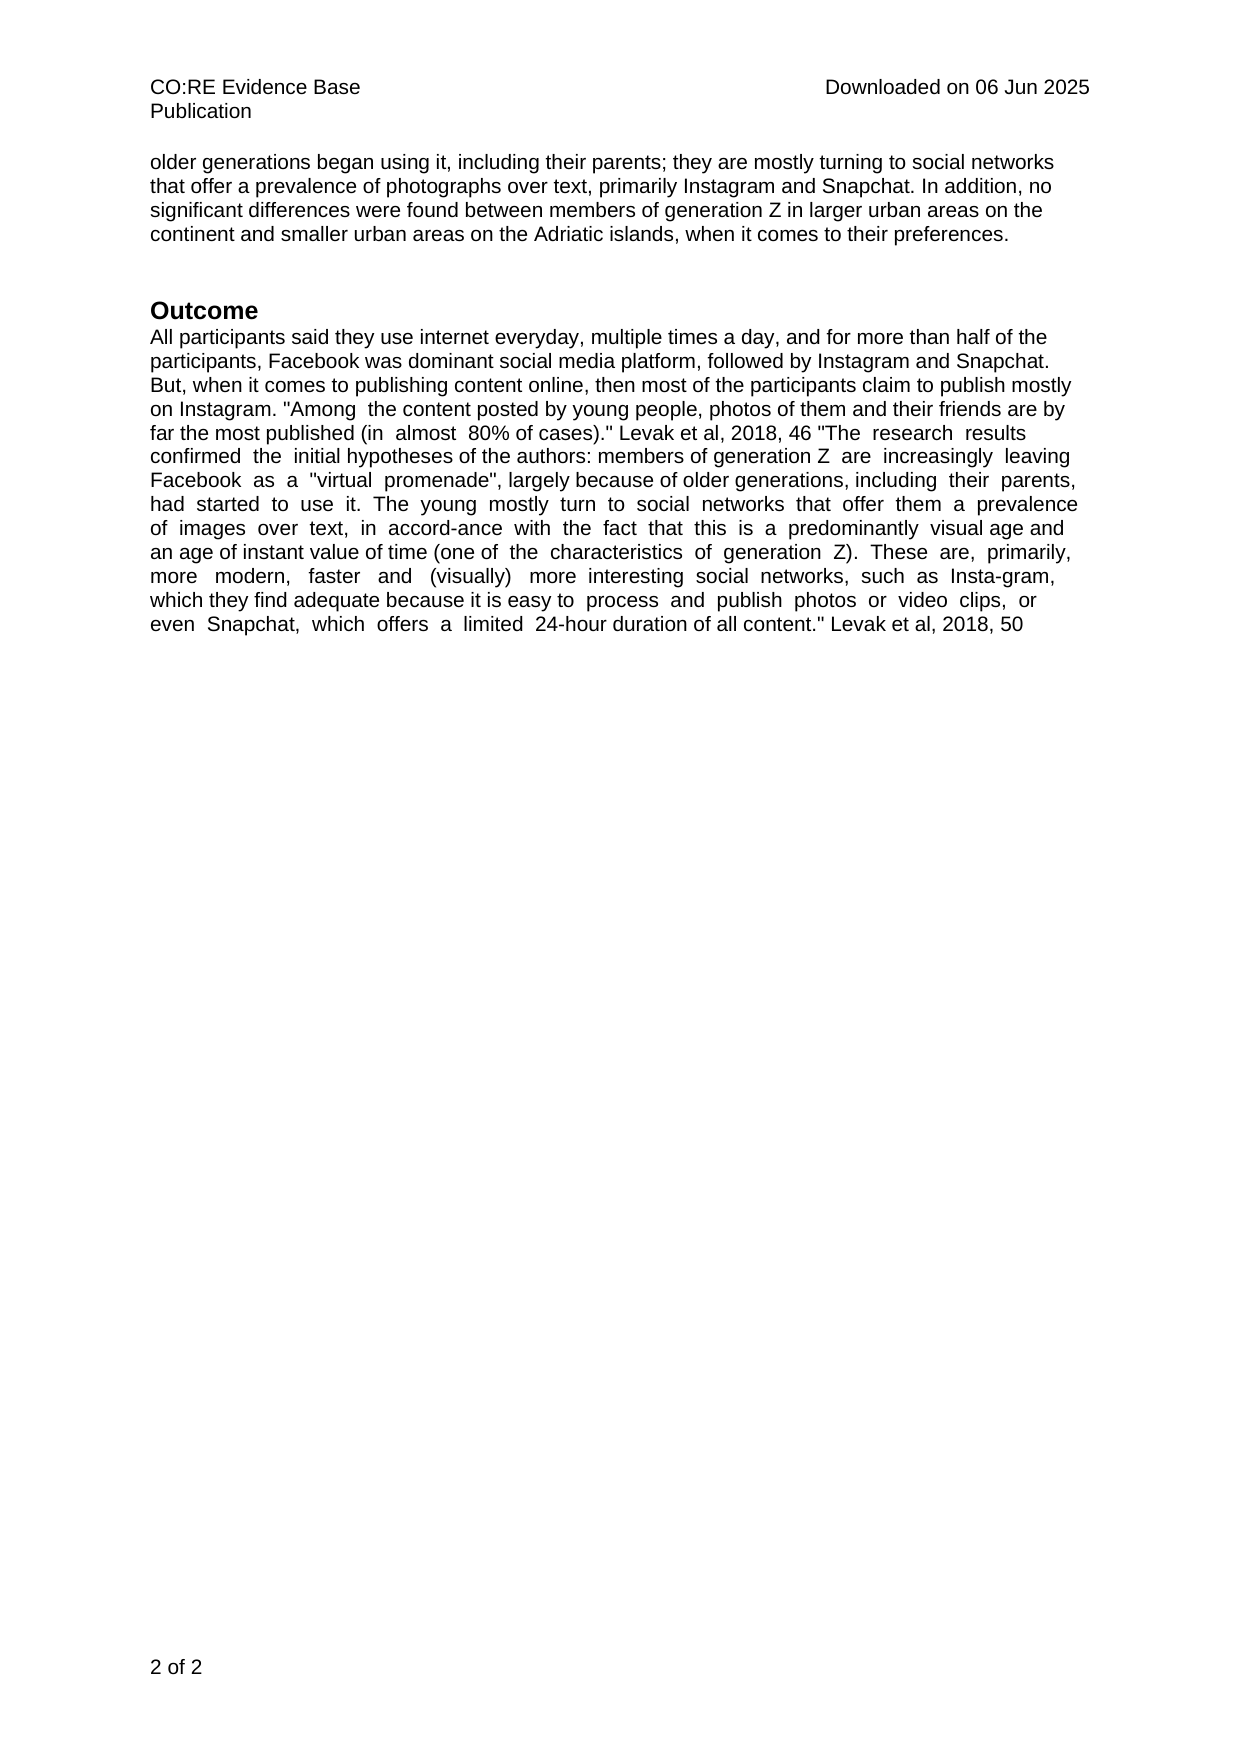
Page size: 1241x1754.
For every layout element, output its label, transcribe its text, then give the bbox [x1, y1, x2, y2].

subtitle Outcome [150, 296, 1090, 324]
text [150, 150, 1090, 246]
text All participants said they use internet everyday, multiple times a day, and for more than half of the participants, Facebook was dominant social media platform, followed by Instagram and Snapchat. But, when it comes to publishing content online, then most of the participants claim to publish mostly on Instagram. "Among the content posted by young people, photos of them and their friends are by far the most published (in almost 80% of cases)." Levak et al, 2018, 46 "The research results confirmed the initial hypotheses of the authors: members of generation Z are increasingly leaving Facebook as a "virtual promenade", largely because of older generations, including their parents, had started to use it. The young mostly turn to social networks that offer them a prevalence of images over text, in accord-ance with the fact that this is a predominantly visual age and an age of instant value of time (one of the characteristics of generation Z). These are, primarily, more modern, faster and (visually) more interesting social networks, such as Insta-gram, which they find adequate because it is easy to process and publish photos or video clips, or even Snapchat, which offers a limited 24-hour duration of all content." Levak et al, 2018, 50 [150, 324, 1090, 636]
